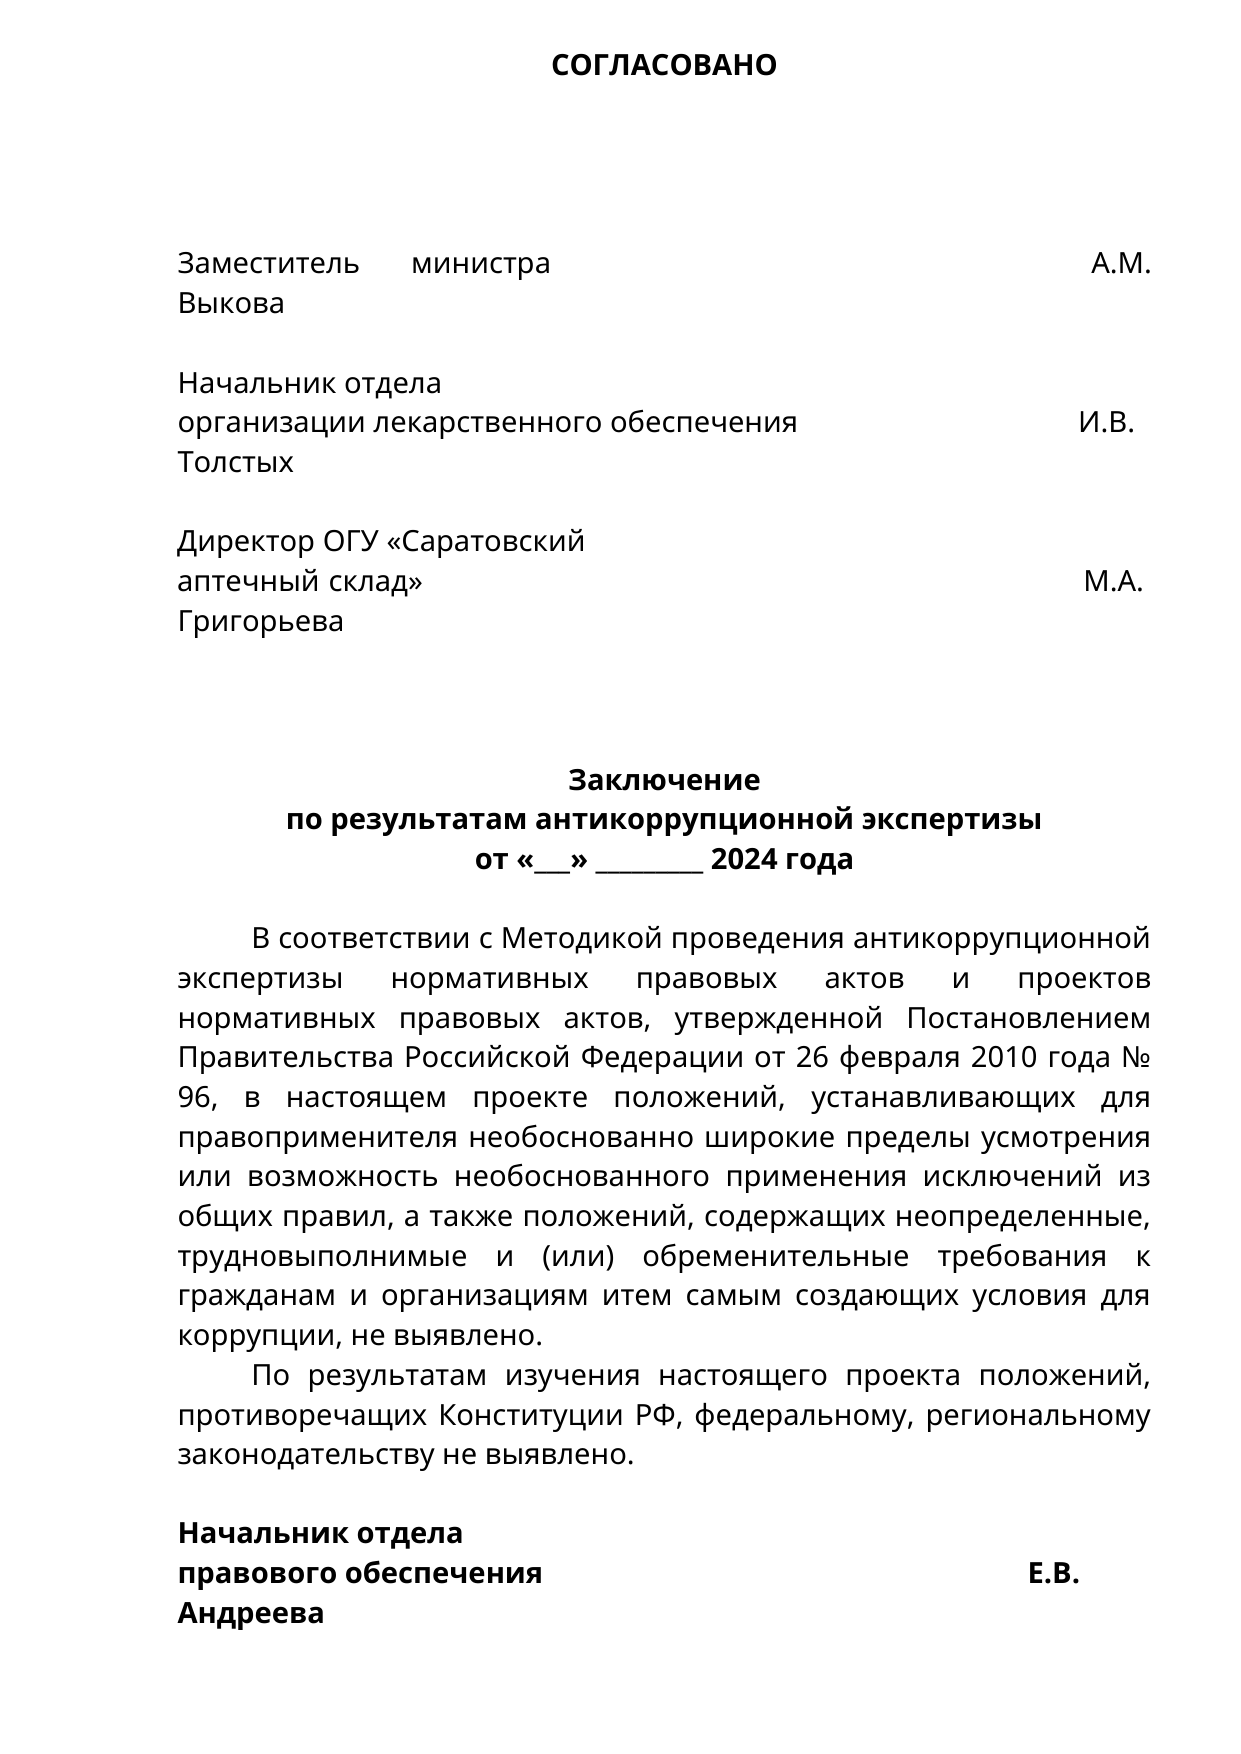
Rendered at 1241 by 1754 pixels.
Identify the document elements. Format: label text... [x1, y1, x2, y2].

text Заместитель министра А.М. Выкова [177, 243, 1152, 322]
text Начальник отдела [177, 1513, 1152, 1552]
text СОГЛАСОВАНО [177, 44, 1152, 84]
text Начальник отдела [177, 362, 1152, 402]
text По результатам изучения настоящего проекта положений, противоречащих Конституции РФ, федеральному, региональному законодательству не выявлено. [177, 1354, 1152, 1473]
text организации лекарственного обеспечения И.В. Толстых [177, 402, 1152, 481]
text аптечный склад» М.А. Григорьева [177, 560, 1152, 640]
text Директор ОГУ «Саратовский [177, 521, 1152, 560]
text по результатам антикоррупционной экспертизы [177, 798, 1152, 838]
text правового обеспечения Е.В. Андреева [177, 1552, 1152, 1632]
text Заключение [177, 759, 1152, 798]
text от «___» _________ 2024 года [177, 838, 1152, 878]
text В соответствии с Методикой проведения антикоррупционной экспертизы нормативных правовых актов и проектов нормативных правовых актов, утвержденной Постановлением Правительства Российской Федерации от 26 февраля 2010 года № 96, в настоящем проекте положений, устанавливающих для правоприменителя необоснованно широкие пределы усмотрения или возможность необоснованного применения исключений из общих правил, а также положений, содержащих неопределенные, трудновыполнимые и (или) обременительные требования к гражданам и организациям итем самым создающих условия для коррупции, не выявлено. [177, 917, 1152, 1354]
